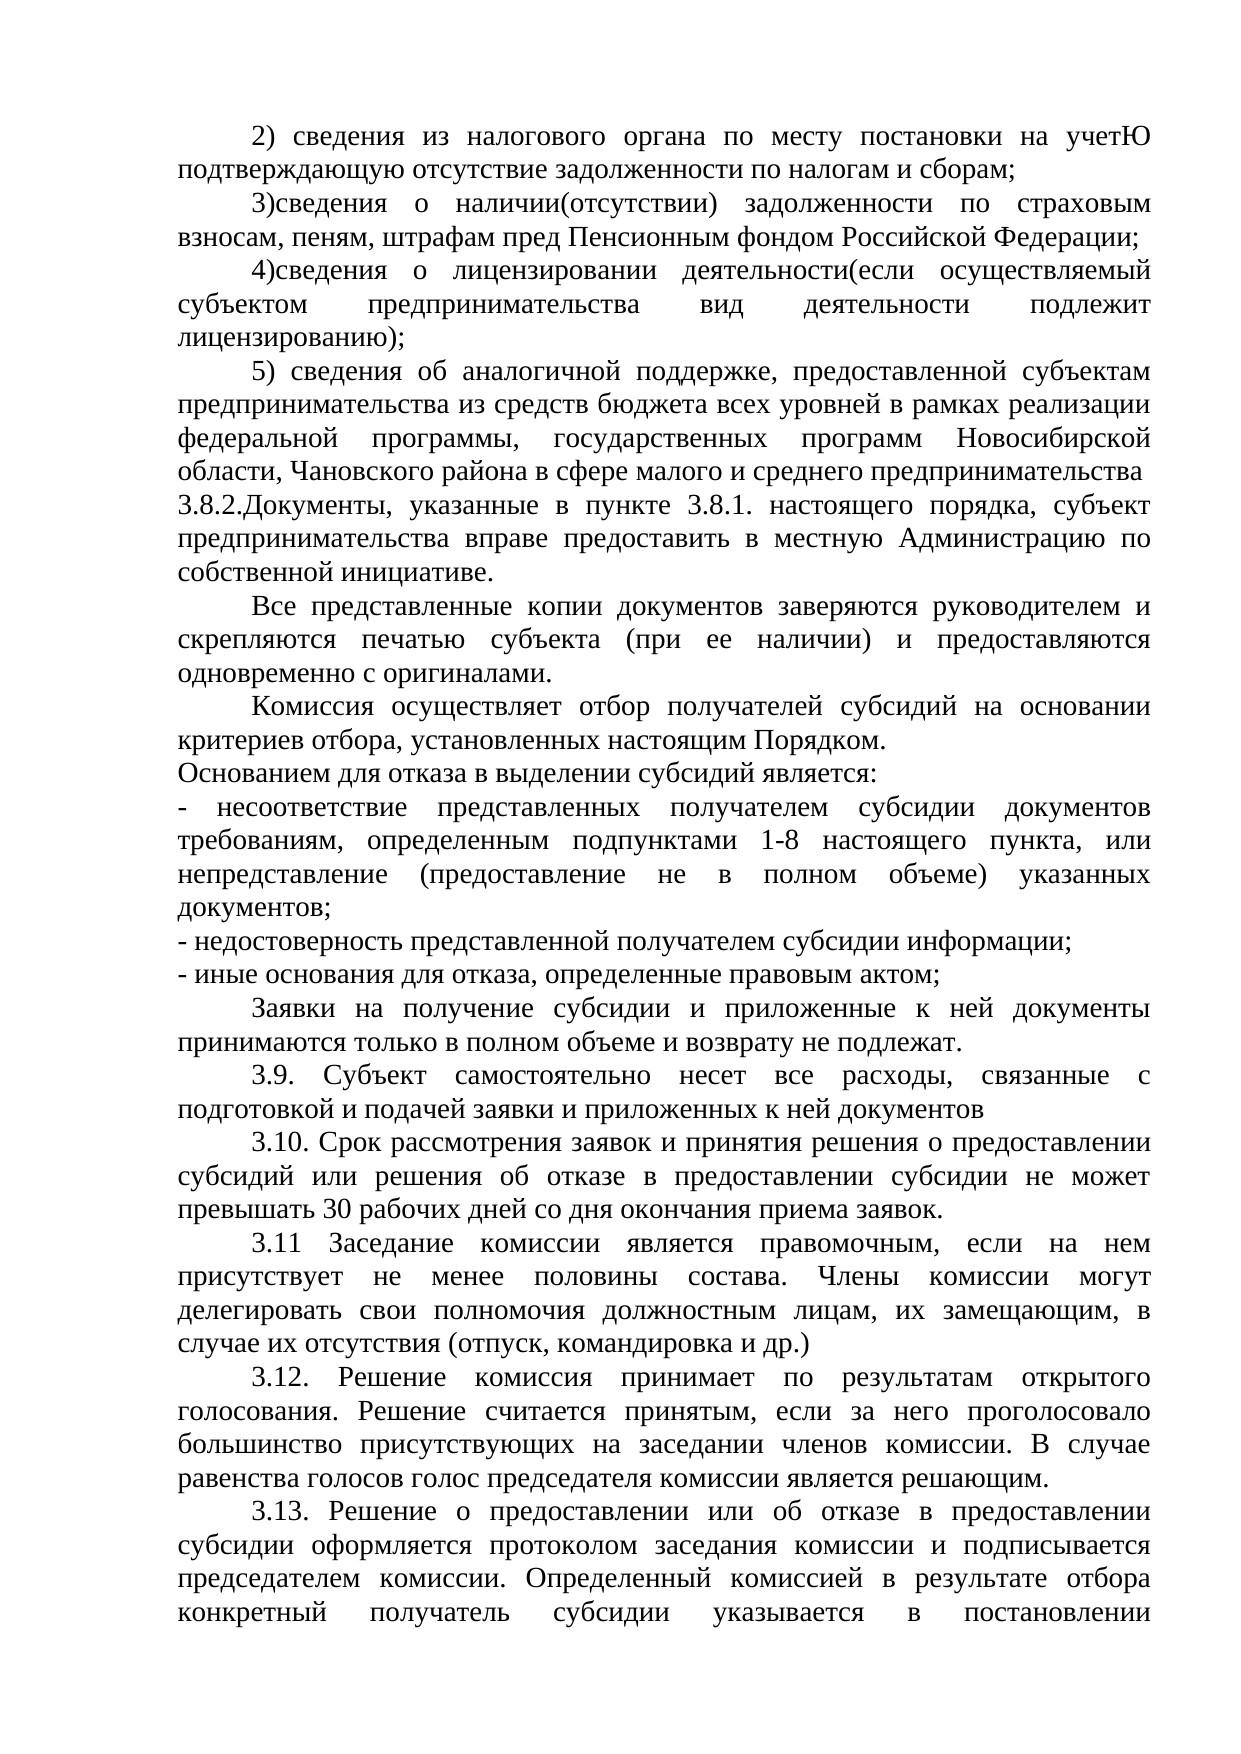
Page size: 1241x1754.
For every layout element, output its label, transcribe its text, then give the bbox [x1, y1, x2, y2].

text 3.12. Решение комиссия принимает по результатам открытого голосования. Решение считается принятым, если за него проголосовало большинство присутствующих на заседании членов комиссии. В случае равенства голосов голос председателя комиссии является решающим. [177, 1359, 1152, 1493]
text - недостоверность представленной получателем субсидии информации; [177, 923, 1152, 957]
text 4)сведения о лицензировании деятельности(если осуществляемый субъектом предпринимательства вид деятельности подлежит лицензированию); [177, 252, 1152, 353]
text 3.11 Заседание комиссии является правомочным, если на нем присутствует не менее половины состава. Члены комиссии могут делегировать свои полномочия должностным лицам, их замещающим, в случае их отсутствия (отпуск, командировка и др.) [177, 1225, 1152, 1359]
text Все представленные копии документов заверяются руководителем и скрепляются печатью субъекта (при ее наличии) и предоставляются одновременно с оригиналами. [177, 588, 1152, 688]
text 3.10. Срок рассмотрения заявок и принятия решения о предоставлении субсидий или решения об отказе в предоставлении субсидии не может превышать 30 рабочих дней со дня окончания приема заявок. [177, 1124, 1152, 1225]
text 2) сведения из налогового органа по месту постановки на учетЮ подтверждающую отсутствие задолженности по налогам и сборам; [177, 118, 1152, 185]
text - несоответствие представленных получателем субсидии документов требованиям, определенным подпунктами 1-8 настоящего пункта, или непредставление (предоставление не в полном объеме) указанных документов; [177, 789, 1152, 923]
text 3)сведения о наличии(отсутствии) задолженности по страховым взносам, пеням, штрафам пред Пенсионным фондом Российской Федерации; [177, 185, 1152, 252]
text - иные основания для отказа, определенные правовым актом; [177, 957, 1152, 990]
text Основанием для отказа в выделении субсидий является: [177, 755, 1152, 789]
text Заявки на получение субсидии и приложенные к ней документы принимаются только в полном объеме и возврату не подлежат. [177, 990, 1152, 1057]
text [177, 1493, 1152, 1627]
text 3.8.2.Документы, указанные в пункте 3.8.1. настоящего порядка, субъект предпринимательства вправе предоставить в местную Администрацию по собственной инициативе. [177, 487, 1152, 588]
text 3.9. Субъект самостоятельно несет все расходы, связанные с подготовкой и подачей заявки и приложенных к ней документов [177, 1057, 1152, 1124]
text Комиссия осуществляет отбор получателей субсидий на основании критериев отбора, установленных настоящим Порядком. [177, 688, 1152, 755]
text 5) сведения об аналогичной поддержке, предоставленной субъектам предпринимательства из средств бюджета всех уровней в рамках реализации федеральной программы, государственных программ Новосибирской области, Чановского района в сфере малого и среднего предпринимательства [177, 353, 1152, 487]
